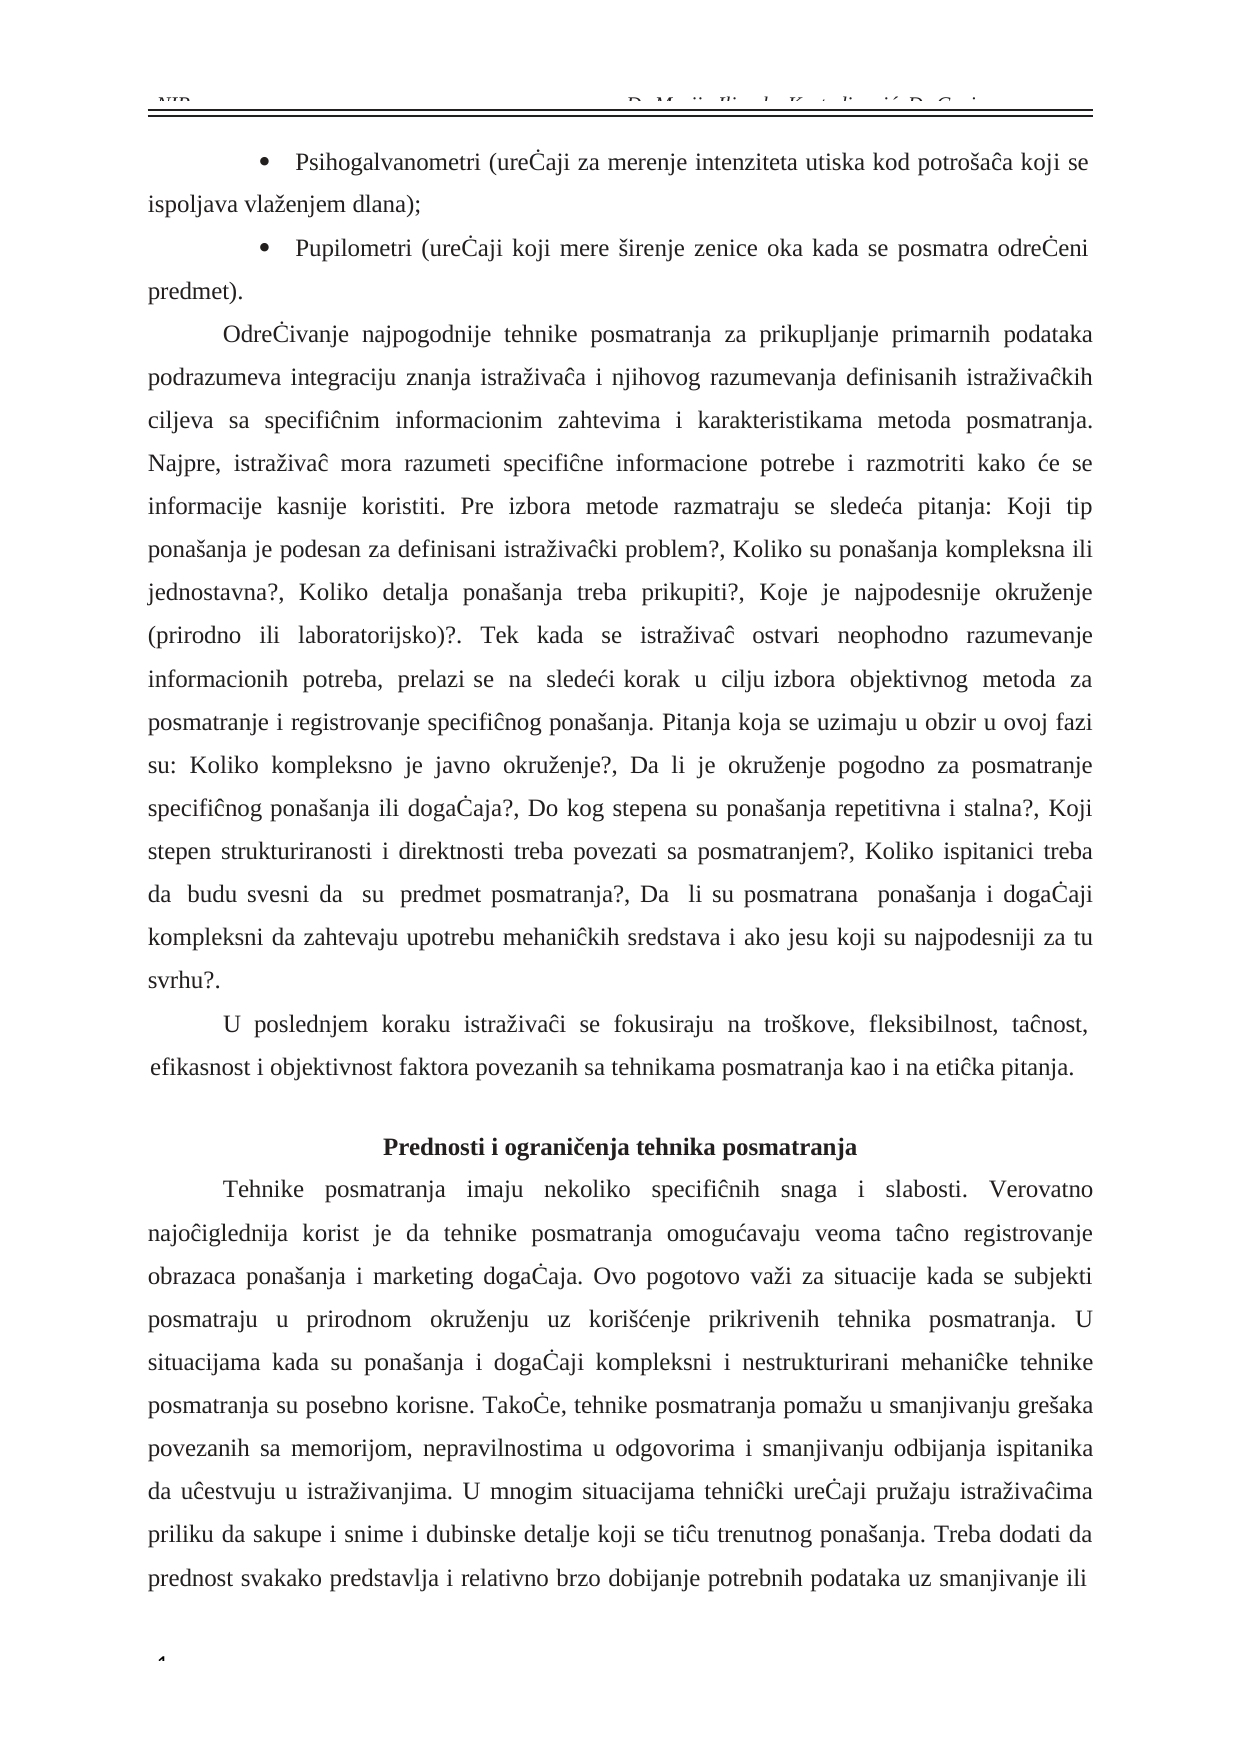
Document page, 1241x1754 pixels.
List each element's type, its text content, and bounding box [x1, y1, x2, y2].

text Tehnike posmatranja imaju nekoliko specifiĉnih snaga i slabosti. Verovatno najoĉiglednija korist je da tehnike posmatranja omogućavaju veoma taĉno registrovanje obrazaca ponašanja i marketing dogaĊaja. Ovo pogotovo važi za situacije kada se subjekti posmatraju u prirodnom okruženju uz korišćenje prikrivenih tehnika posmatranja. U situacijama kada su ponašanja i dogaĊaji kompleksni i nestrukturirani mehaniĉke tehnike posmatranja su posebno korisne. TakoĊe, tehnike posmatranja pomažu u smanjivanju grešaka povezanih sa memorijom, nepravilnostima u odgovorima i smanjivanju odbijanja ispitanika da uĉestvuju u istraživanjima. U mnogim situacijama tehniĉki ureĊaji pružaju istraživaĉima priliku da sakupe i snime i dubinske detalje koji se tiĉu trenutnog ponašanja. Treba dodati da prednost svakako predstavlja i relativno brzo dobijanje potrebnih podataka uz smanjivanje ili [148, 1174, 1093, 1591]
text predmet). [148, 276, 1105, 304]
text efikasnost i objektivnost faktora povezanih sa tehnikama posmatranja kao i na etiĉka pitanja. [135, 1052, 1089, 1081]
list Psihogalvanometri (ureĊaji za merenje intenziteta utiska kod potrošaĉa koji se [260, 147, 1105, 175]
text U poslednjem koraku istraživaĉi se fokusiraju na troškove, fleksibilnost, taĉnost, [223, 1009, 1105, 1038]
text OdreĊivanje najpogodnije tehnike posmatranja za prikupljanje primarnih podataka podrazumeva integraciju znanja istraživaĉa i njihovog razumevanja definisanih istraživaĉkih ciljeva sa specifiĉnim informacionim zahtevima i karakteristikama metoda posmatranja. Najpre, istraživaĉ mora razumeti specifiĉne informacione potrebe i razmotriti kako će se informacije kasnije koristiti. Pre izbora metode razmatraju se sledeća pitanja: Koji tip ponašanja je podesan za definisani istraživaĉki problem?, Koliko su ponašanja kompleksna ili jednostavna?, Koliko detalja ponašanja treba prikupiti?, Koje je najpodesnije okruženje (prirodno ili laboratorijsko)?. Tek kada se istraživaĉ ostvari neophodno razumevanje informacionih potreba, prelazi se na sledeći korak u cilju izbora objektivnog metoda za posmatranje i registrovanje specifiĉnog ponašanja. Pitanja koja se uzimaju u obzir u ovoj fazi su: Koliko kompleksno je javno okruženje?, Da li je okruženje pogodno za posmatranje specifiĉnog ponašanja ili dogaĊaja?, Do kog stepena su ponašanja repetitivna i stalna?, Koji stepen strukturiranosti i direktnosti treba povezati sa posmatranjem?, Koliko ispitanici treba da budu svesni da su predmet posmatranja?, Da li su posmatrana ponašanja i dogaĊaji kompleksni da zahtevaju upotrebu mehaniĉkih sredstava i ako jesu koji su najpodesniji za tu svrhu?. [148, 319, 1093, 994]
text ispoljava vlaženjem dlana); [148, 189, 1105, 218]
subtitle Prednosti i ograničenja tehnika posmatranja [311, 1132, 929, 1161]
list Pupilometri (ureĊaji koji mere širenje zenice oka kada se posmatra odreĊeni [260, 233, 1105, 261]
